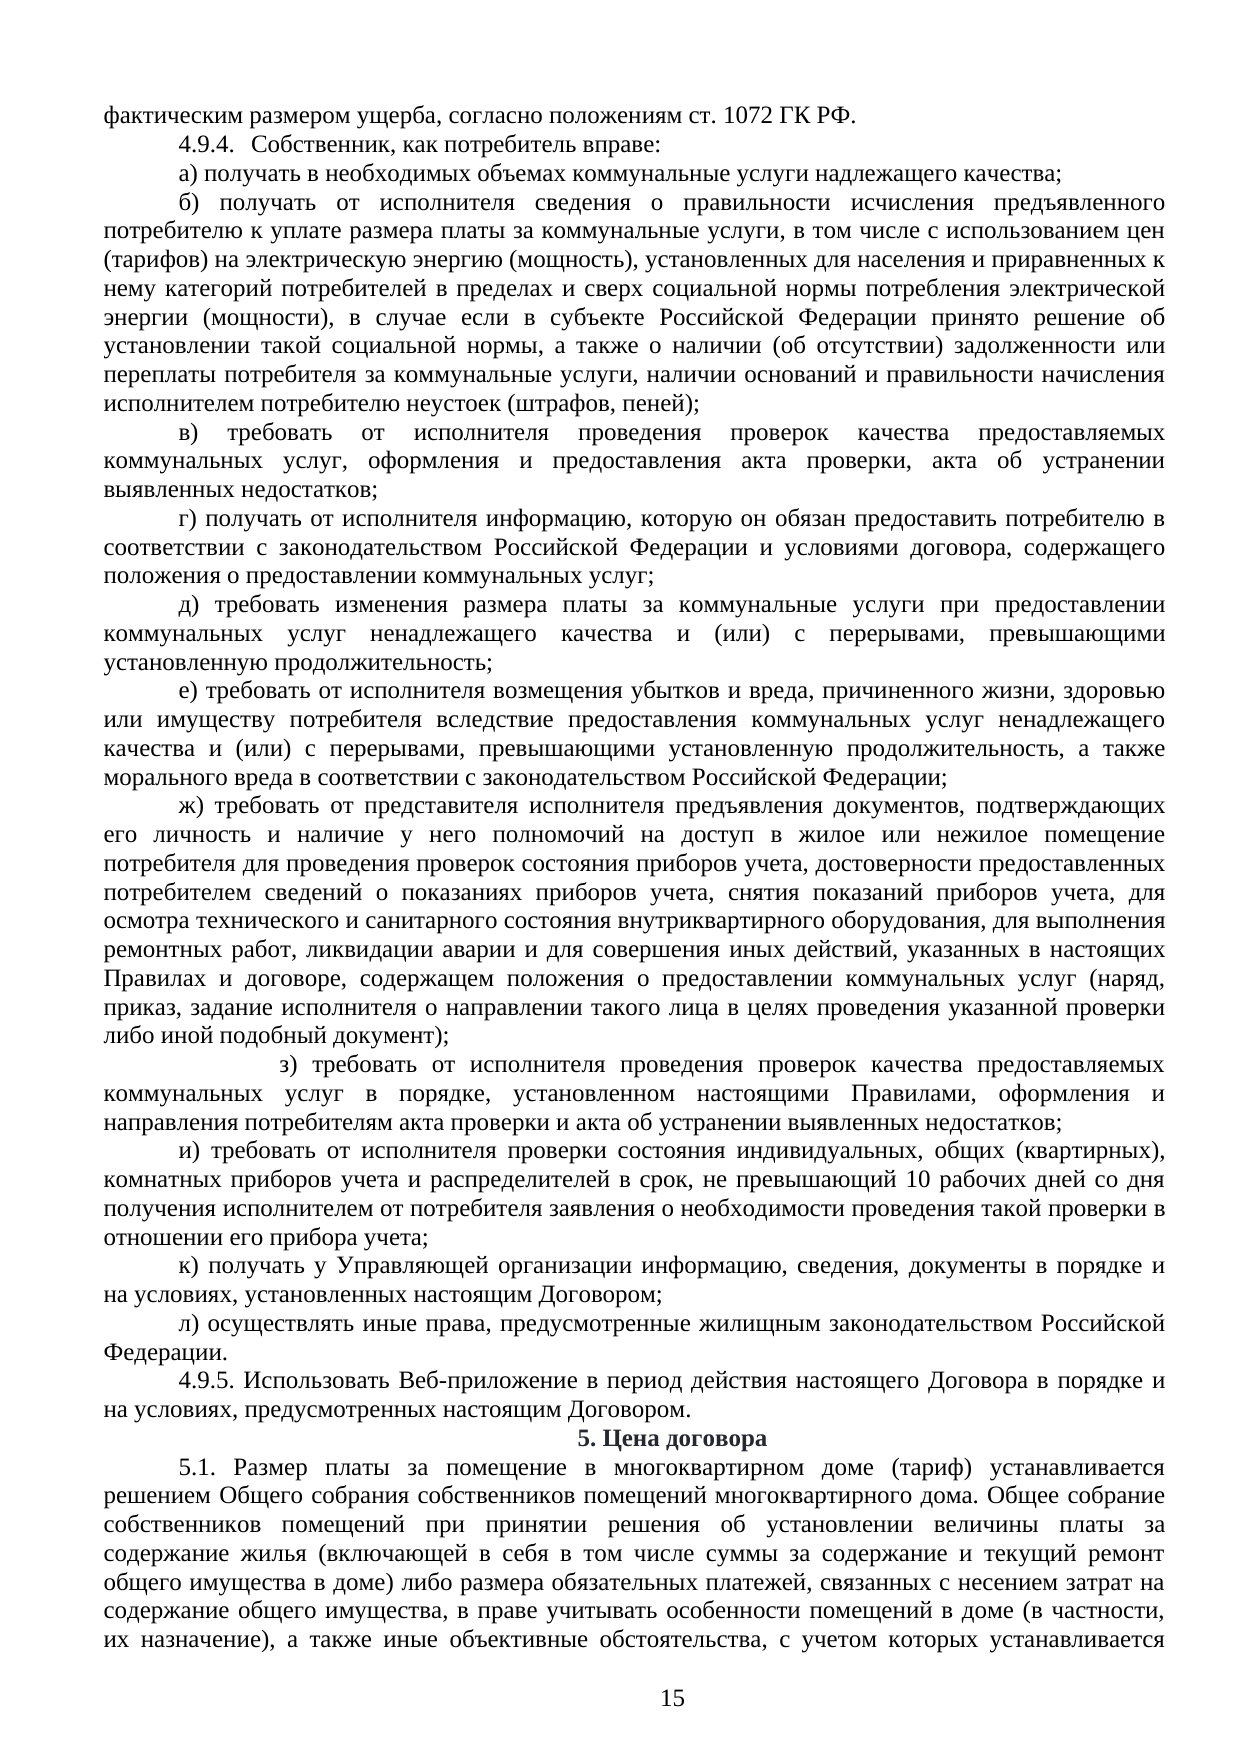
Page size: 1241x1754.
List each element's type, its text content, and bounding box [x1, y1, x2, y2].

text з) требовать от исполнителя проведения проверок качества предоставляемых коммунальных услуг в порядке, установленном настоящими Правилами, оформления и направления потребителям акта проверки и акта об устранении выявленных недостатков; [103, 1049, 1166, 1135]
text в) требовать от исполнителя проведения проверок качества предоставляемых коммунальных услуг, оформления и предоставления акта проверки, акта об устранении выявленных недостатков; [103, 417, 1166, 503]
text е) требовать от исполнителя возмещения убытков и вреда, причиненного жизни, здоровью или имуществу потребителя вследствие предоставления коммунальных услуг ненадлежащего качества и (или) с перерывами, превышающими установленную продолжительность, а также морального вреда в соответствии с законодательством Российской Федерации; [103, 675, 1166, 790]
text б) получать от исполнителя сведения о правильности исчисления предъявленного потребителю к уплате размера платы за коммунальные услуги, в том числе с использованием цен (тарифов) на электрическую энергию (мощность), установленных для населения и приравненных к нему категорий потребителей в пределах и сверх социальной нормы потребления электрической энергии (мощности), в случае если в субъекте Российской Федерации принято решение об установлении такой социальной нормы, а также о наличии (об отсутствии) задолженности или переплаты потребителя за коммунальные услуги, наличии оснований и правильности начисления исполнителем потребителю неустоек (штрафов, пеней); [103, 187, 1166, 417]
text ж) требовать от представителя исполнителя предъявления документов, подтверждающих его личность и наличие у него полномочий на доступ в жилое или нежилое помещение потребителя для проведения проверок состояния приборов учета, достоверности предоставленных потребителем сведений о показаниях приборов учета, снятия показаний приборов учета, для осмотра технического и санитарного состояния внутриквартирного оборудования, для выполнения ремонтных работ, ликвидации аварии и для совершения иных действий, указанных в настоящих Правилах и договоре, содержащем положения о предоставлении коммунальных услуг (наряд, приказ, задание исполнителя о направлении такого лица в целях проведения указанной проверки либо иной подобный документ); [103, 790, 1166, 1049]
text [103, 1452, 1166, 1653]
text 4.9.4. Собственник, как потребитель вправе: [103, 129, 1166, 158]
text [103, 100, 1166, 129]
text д) требовать изменения размера платы за коммунальные услуги при предоставлении коммунальных услуг ненадлежащего качества и (или) с перерывами, превышающими установленную продолжительность; [103, 589, 1166, 675]
text 5. Цена договора [103, 1423, 1166, 1452]
text л) осуществлять иные права, предусмотренные жилищным законодательством Российской Федерации. [103, 1308, 1166, 1365]
text а) получать в необходимых объемах коммунальные услуги надлежащего качества; [103, 158, 1166, 187]
text и) требовать от исполнителя проверки состояния индивидуальных, общих (квартирных), комнатных приборов учета и распределителей в срок, не превышающий 10 рабочих дней со дня получения исполнителем от потребителя заявления о необходимости проведения такой проверки в отношении его прибора учета; [103, 1135, 1166, 1250]
text г) получать от исполнителя информацию, которую он обязан предоставить потребителю в соответствии с законодательством Российской Федерации и условиями договора, содержащего положения о предоставлении коммунальных услуг; [103, 503, 1166, 589]
text к) получать у Управляющей организации информацию, сведения, документы в порядке и на условиях, установленных настоящим Договором; [103, 1250, 1166, 1308]
text 4.9.5. Использовать Веб-приложение в период действия настоящего Договора в порядке и на условиях, предусмотренных настоящим Договором. [103, 1365, 1166, 1423]
